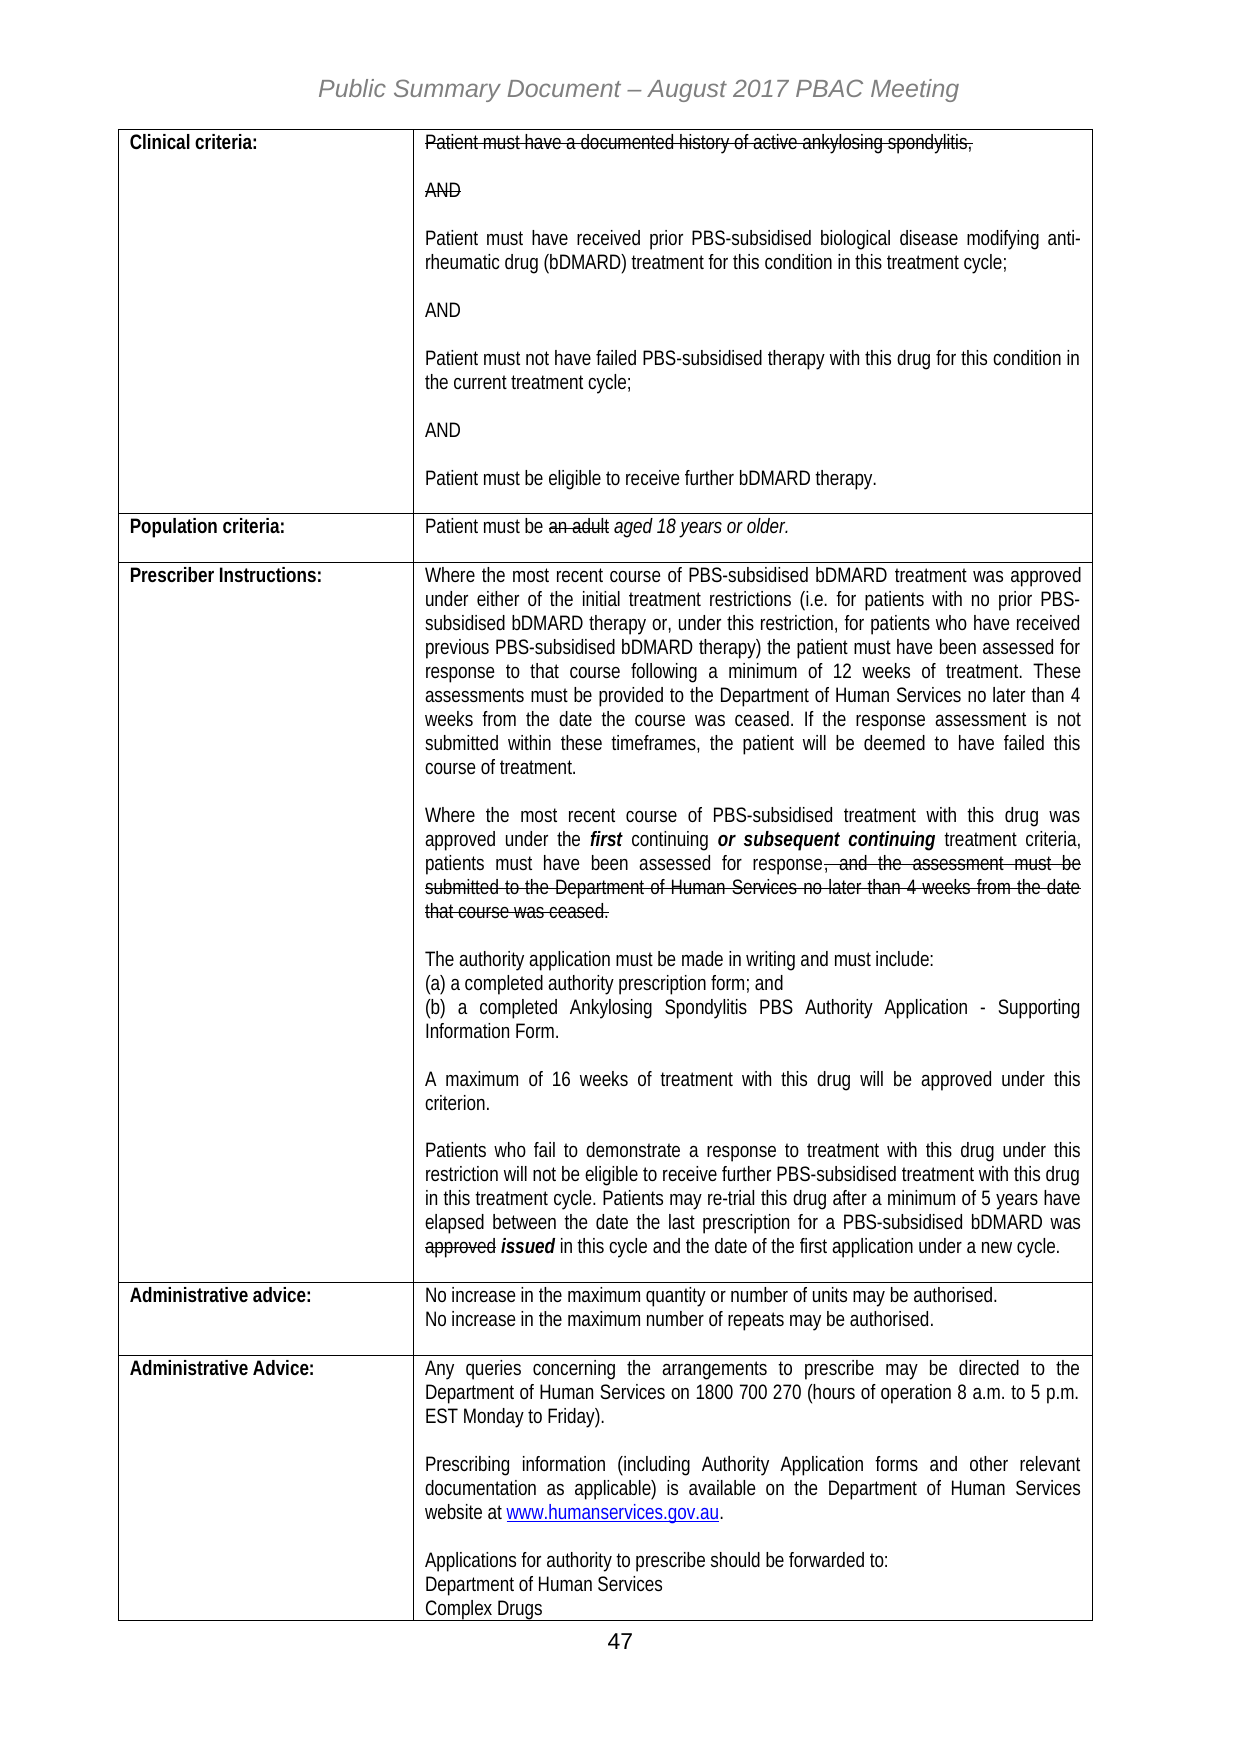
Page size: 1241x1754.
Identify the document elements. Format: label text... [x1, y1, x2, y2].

table_cell Population criteria: [119, 514, 413, 562]
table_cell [119, 1356, 413, 1619]
table_cell Clinical criteria: [119, 130, 413, 513]
table_cell Where the most recent course of PBS-subsidised bDMARD treatment was approved under either of the initial treatment restrictions (i.e. for patients with no prior PBS-subsidised bDMARD therapy or, under this restriction, for patients who have received previous PBS-subsidised bDMARD therapy) the patient must have been assessed for response to that course following a minimum of 12 weeks of treatment. These assessments must be provided to the Department of Human Services no later than 4 weeks from the date the course was ceased. If the response assessment is not submitted within these timeframes, the patient will be deemed to have failed this course of treatment. Where the most recent course of PBS-subsidised treatment with this drug was approved under the first continuing or subsequent continuing treatment criteria, patients must have been assessed for response, and the assessment must be submitted to the Department of Human Services no later than 4 weeks from the date that course was ceased. The authority application must be made in writing and must include: (a) a completed authority prescription form; and (b) a completed Ankylosing Spondylitis PBS Authority Application - Supporting Information Form. A maximum of 16 weeks of treatment with this drug will be approved under this criterion. Patients who fail to demonstrate a response to treatment with this drug under this restriction will not be eligible to receive further PBS-subsidised treatment with this drug in this treatment cycle. Patients may re-trial this drug after a minimum of 5 years have elapsed between the date the last prescription for a PBS-subsidised bDMARD was approved issued in this cycle and the date of the first application under a new cycle. [414, 563, 1092, 1282]
table_cell Administrative advice: [119, 1283, 413, 1355]
table_cell No increase in the maximum quantity or number of units may be authorised. No increase in the maximum number of repeats may be authorised. [414, 1283, 1092, 1355]
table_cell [414, 1356, 1092, 1619]
table_cell Prescriber Instructions: [119, 563, 413, 1282]
table_cell Patient must have a documented history of active ankylosing spondylitis, AND Patient must have received prior PBS-subsidised biological disease modifying anti-rheumatic drug (bDMARD) treatment for this condition in this treatment cycle; AND Patient must not have failed PBS-subsidised therapy with this drug for this condition in the current treatment cycle; AND Patient must be eligible to receive further bDMARD therapy. [414, 130, 1092, 513]
table_cell Patient must be an adult aged 18 years or older. [414, 514, 1092, 562]
